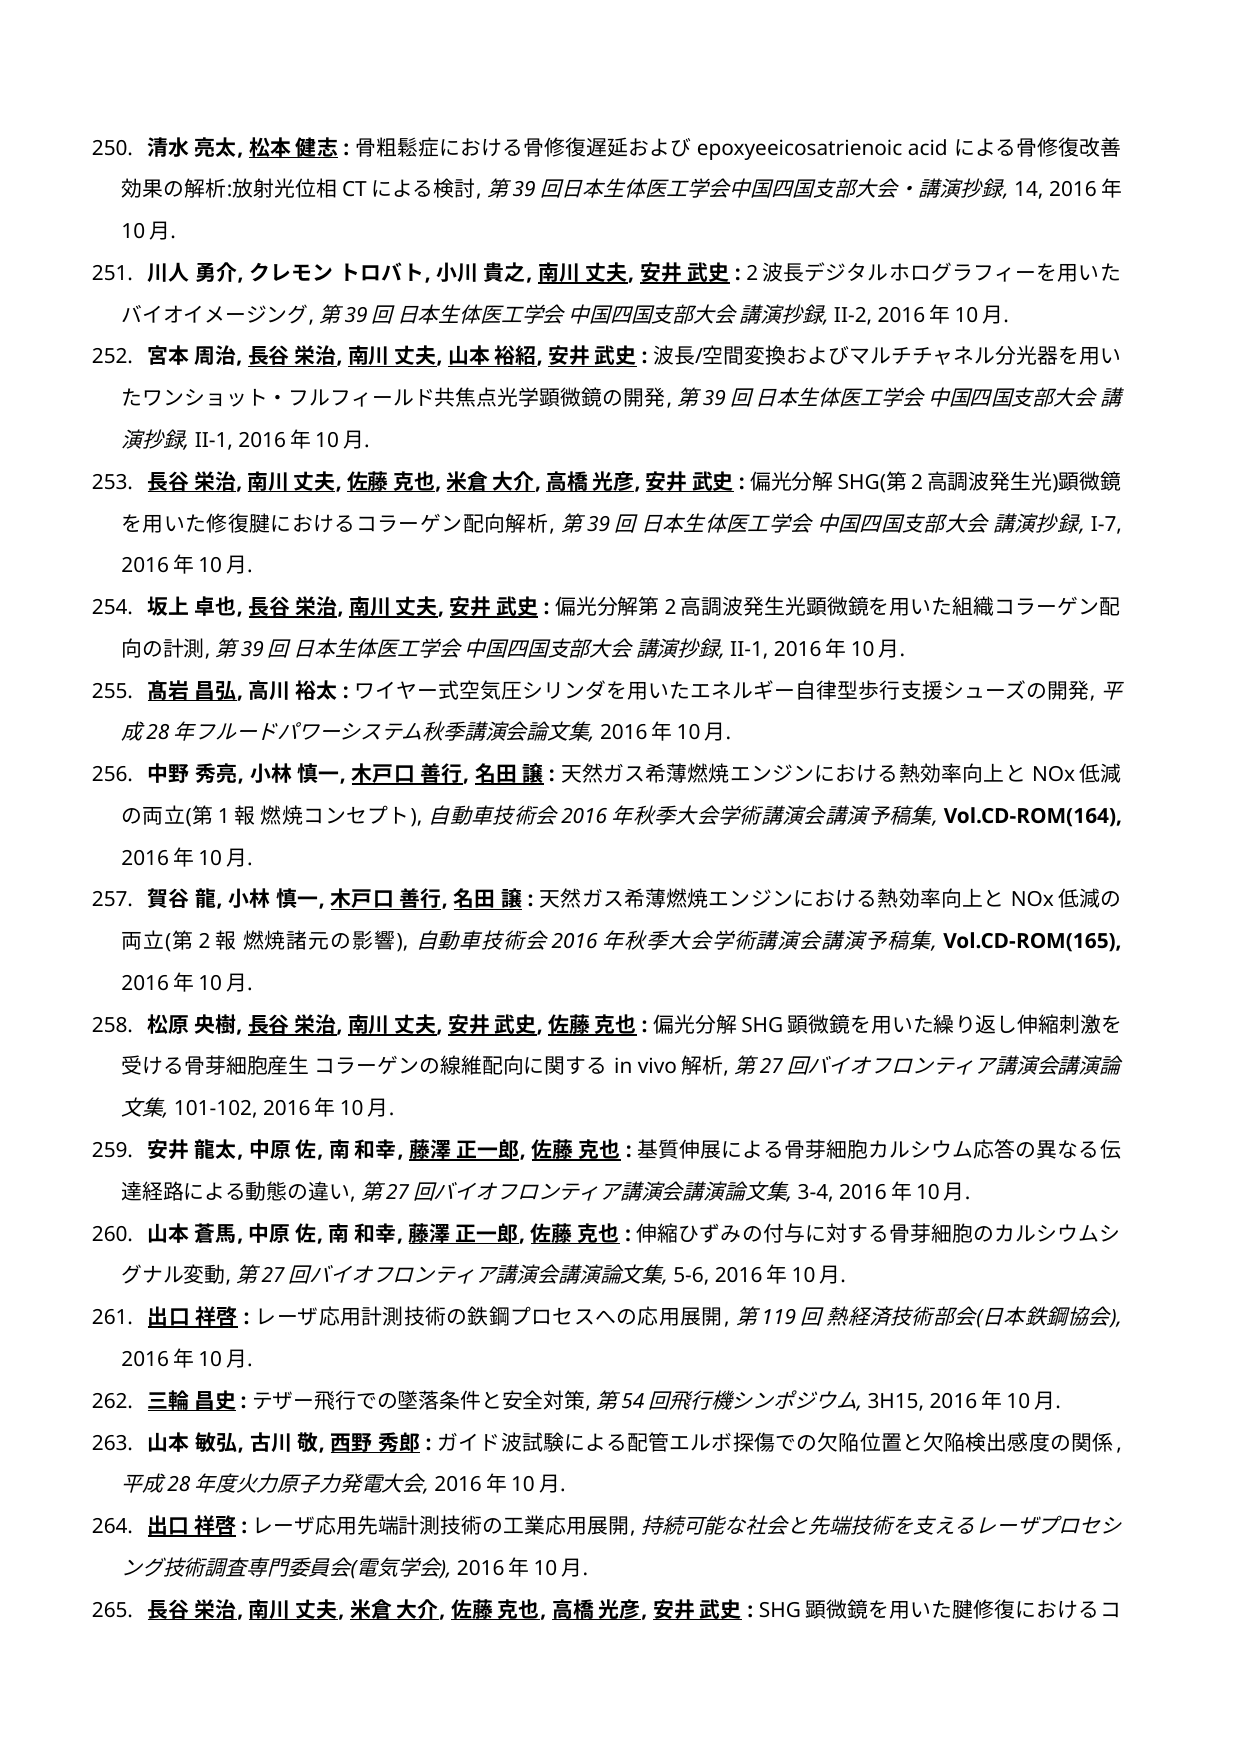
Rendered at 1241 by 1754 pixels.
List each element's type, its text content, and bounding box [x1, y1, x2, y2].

list 安井 龍太, 中原 佐, 南 和幸, 藤澤 正一郎, 佐藤 克也 : 基質伸展による骨芽細胞カルシウム応答の異なる伝達経路による動態の違い, 第27回バイオフロンティア講演会講演論文集, 3-4, 2016年10月. [92, 1128, 1122, 1211]
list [92, 1587, 1122, 1629]
list 川人 勇介, クレモン トロバト, 小川 貴之, 南川 丈夫, 安井 武史 : 2波長デジタルホログラフィーを用いたバイオイメージング, 第39回 日本生体医工学会 中国四国支部大会 講演抄録, II-2, 2016年10月. [92, 250, 1122, 334]
list 三輪 昌史 : テザー飛行での墜落条件と安全対策, 第54回飛行機シンポジウム, 3H15, 2016年10月. [92, 1378, 1122, 1420]
list 出口 祥啓 : レーザ応用計測技術の鉄鋼プロセスへの応用展開, 第119回 熱経済技術部会(日本鉄鋼協会), 2016年10月. [92, 1295, 1122, 1378]
list 宮本 周治, 長谷 栄治, 南川 丈夫, 山本 裕紹, 安井 武史 : 波長/空間変換およびマルチチャネル分光器を用いたワンショット・フルフィールド共焦点光学顕微鏡の開発, 第39回 日本生体医工学会 中国四国支部大会 講演抄録, II-1, 2016年10月. [92, 334, 1122, 459]
list 坂上 卓也, 長谷 栄治, 南川 丈夫, 安井 武史 : 偏光分解第2高調波発生光顕微鏡を用いた組織コラーゲン配向の計測, 第39回 日本生体医工学会 中国四国支部大会 講演抄録, II-1, 2016年10月. [92, 584, 1122, 668]
list 山本 蒼馬, 中原 佐, 南 和幸, 藤澤 正一郎, 佐藤 克也 : 伸縮ひずみの付与に対する骨芽細胞のカルシウムシグナル変動, 第27回バイオフロンティア講演会講演論文集, 5-6, 2016年10月. [92, 1211, 1122, 1295]
list 髙岩 昌弘, 高川 裕太 : ワイヤー式空気圧シリンダを用いたエネルギー自律型歩行支援シューズの開発, 平成28年フルードパワーシステム秋季講演会論文集, 2016年10月. [92, 668, 1122, 752]
list 清水 亮太, 松本 健志 : 骨粗鬆症における骨修復遅延およびepoxyeeicosatrienoic acid による骨修復改善効果の解析:放射光位相CTによる検討, 第39回日本生体医工学会中国四国支部大会・講演抄録, 14, 2016年10月. [92, 125, 1122, 250]
list 中野 秀亮, 小林 慎一, 木戸口 善行, 名田 譲 : 天然ガス希薄燃焼エンジンにおける熱効率向上とNOx低減の両立(第1報 燃焼コンセプト), 自動車技術会2016年秋季大会学術講演会講演予稿集, Vol.CD-ROM(164), 2016年10月. [92, 752, 1122, 877]
list 賀谷 龍, 小林 慎一, 木戸口 善行, 名田 譲 : 天然ガス希薄燃焼エンジンにおける熱効率向上とNOx低減の両立(第2報 燃焼諸元の影響), 自動車技術会2016年秋季大会学術講演会講演予稿集, Vol.CD-ROM(165), 2016年10月. [92, 877, 1122, 1002]
list 出口 祥啓 : レーザ応用先端計測技術の工業応用展開, 持続可能な社会と先端技術を支えるレーザプロセシング技術調査専門委員会(電気学会), 2016年10月. [92, 1503, 1122, 1587]
list 松原 央樹, 長谷 栄治, 南川 丈夫, 安井 武史, 佐藤 克也 : 偏光分解SHG顕微鏡を用いた繰り返し伸縮刺激を受ける骨芽細胞産生 コラーゲンの線維配向に関するin vivo解析, 第27回バイオフロンティア講演会講演論文集, 101-102, 2016年10月. [92, 1002, 1122, 1128]
list 長谷 栄治, 南川 丈夫, 佐藤 克也, 米倉 大介, 高橋 光彦, 安井 武史 : 偏光分解SHG(第2高調波発生光)顕微鏡を用いた修復腱におけるコラーゲン配向解析, 第39回 日本生体医工学会 中国四国支部大会 講演抄録, I-7, 2016年10月. [92, 459, 1122, 584]
list 山本 敏弘, 古川 敬, 西野 秀郎 : ガイド波試験による配管エルボ探傷での欠陥位置と欠陥検出感度の関係, 平成28年度火力原子力発電大会, 2016年10月. [92, 1420, 1122, 1503]
